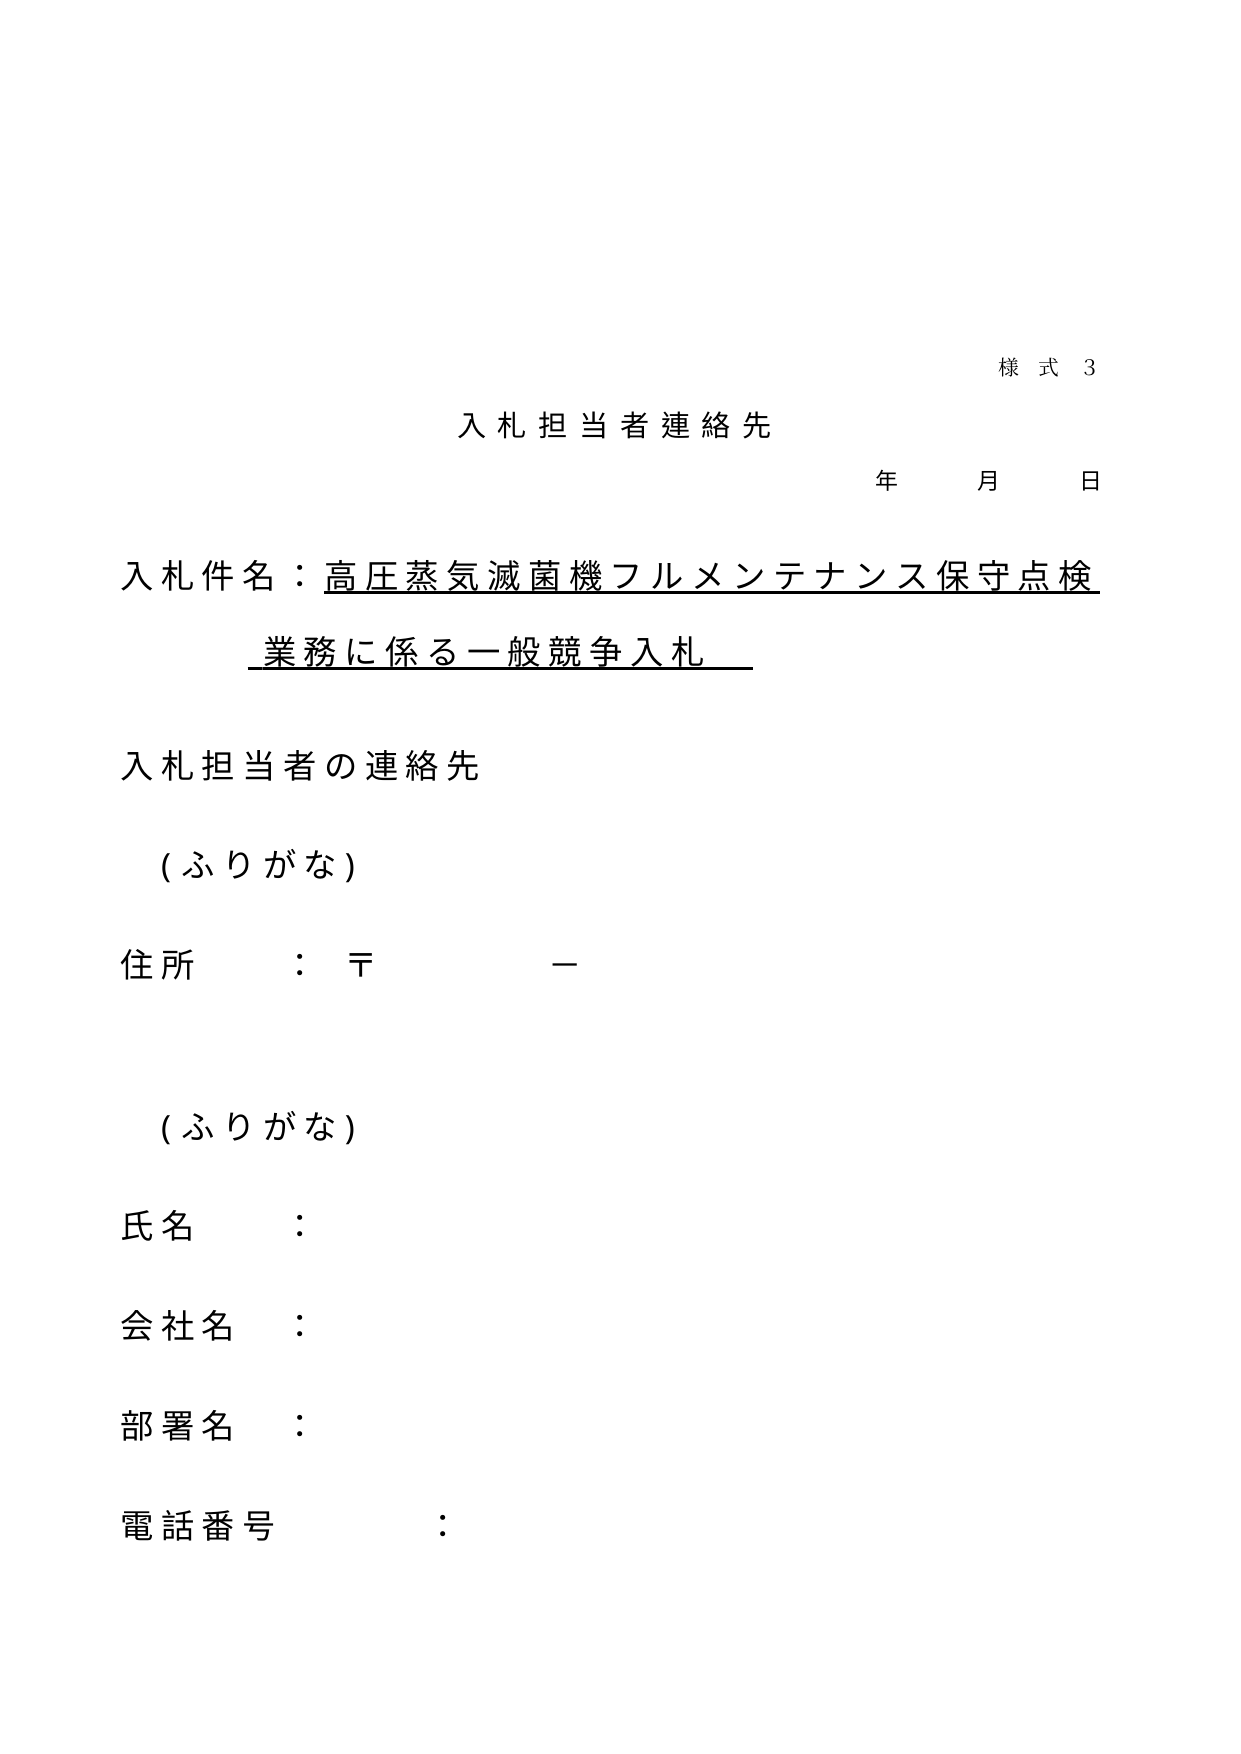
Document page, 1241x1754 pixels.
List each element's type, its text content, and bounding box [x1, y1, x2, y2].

text 住所 ： 〒 － [120, 925, 1120, 1001]
text (ふりがな) [120, 825, 1120, 901]
text 氏名 ： [120, 1187, 1120, 1262]
text 入札担当者の連絡先 [120, 726, 1120, 801]
text 会社名 ： [120, 1286, 1120, 1362]
text 入札担当者連絡先 [120, 385, 1120, 461]
text 電話番号 ： [120, 1486, 1120, 1562]
text (ふりがな) [120, 1087, 1120, 1162]
text 部署名 ： [120, 1386, 1120, 1462]
text 入札件名：高圧蒸気滅菌機フルメンテナンス保守点検業務に係る一般競争入札 [120, 537, 1120, 688]
text 様式３ [120, 348, 1120, 385]
text 年 月 日 [120, 461, 1120, 499]
